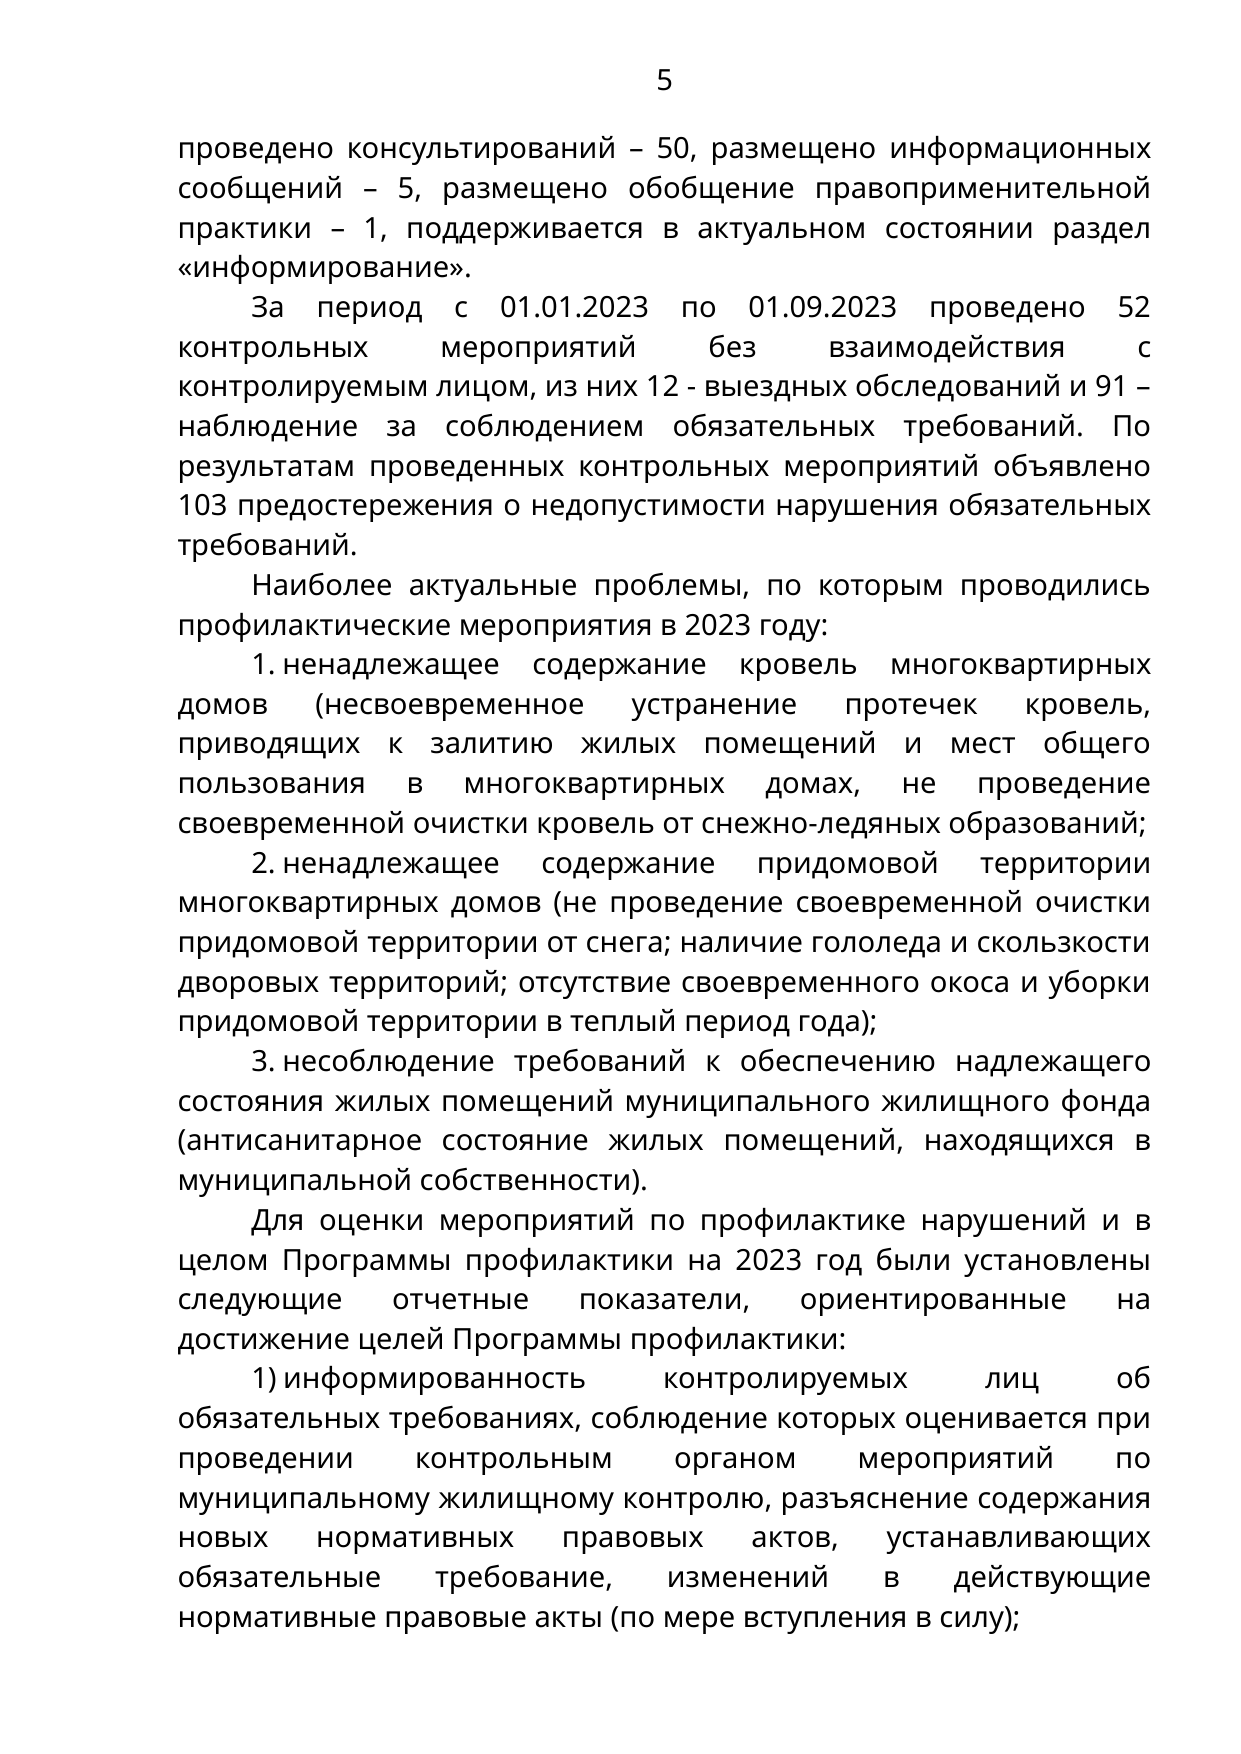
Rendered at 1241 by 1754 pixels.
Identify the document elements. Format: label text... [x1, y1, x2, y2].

text 2. ненадлежащее содержание придомовой территории многоквартирных домов (не проведение своевременной очистки придомовой территории от снега; наличие гололеда и скользкости дворовых территорий; отсутствие своевременного окоса и уборки придомовой территории в теплый период года); [177, 842, 1152, 1040]
text Для оценки мероприятий по профилактике нарушений и в целом Программы профилактики на 2023 год были установлены следующие отчетные показатели, ориентированные на достижение целей Программы профилактики: [177, 1199, 1152, 1358]
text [177, 127, 1152, 286]
text За период с 01.01.2023 по 01.09.2023 проведено 52 контрольных мероприятий без взаимодействия с контролируемым лицом, из них 12 - выездных обследований и 91 – наблюдение за соблюдением обязательных требований. По результатам проведенных контрольных мероприятий объявлено 103 предостережения о недопустимости нарушения обязательных требований. [177, 286, 1152, 564]
text 3. несоблюдение требований к обеспечению надлежащего состояния жилых помещений муниципального жилищного фонда (антисанитарное состояние жилых помещений, находящихся в муниципальной собственности). [177, 1040, 1152, 1199]
text Наиболее актуальные проблемы, по которым проводились профилактические мероприятия в 2023 году: [177, 564, 1152, 643]
text 1. ненадлежащее содержание кровель многоквартирных домов (несвоевременное устранение протечек кровель, приводящих к залитию жилых помещений и мест общего пользования в многоквартирных домах, не проведение своевременной очистки кровель от снежно-ледяных образований; [177, 643, 1152, 842]
text 1) информированность контролируемых лиц об обязательных требованиях, соблюдение которых оценивается при проведении контрольным органом мероприятий по муниципальному жилищному контролю, разъяснение содержания новых нормативных правовых актов, устанавливающих обязательные требование, изменений в действующие нормативные правовые акты (по мере вступления в силу); [177, 1358, 1152, 1636]
